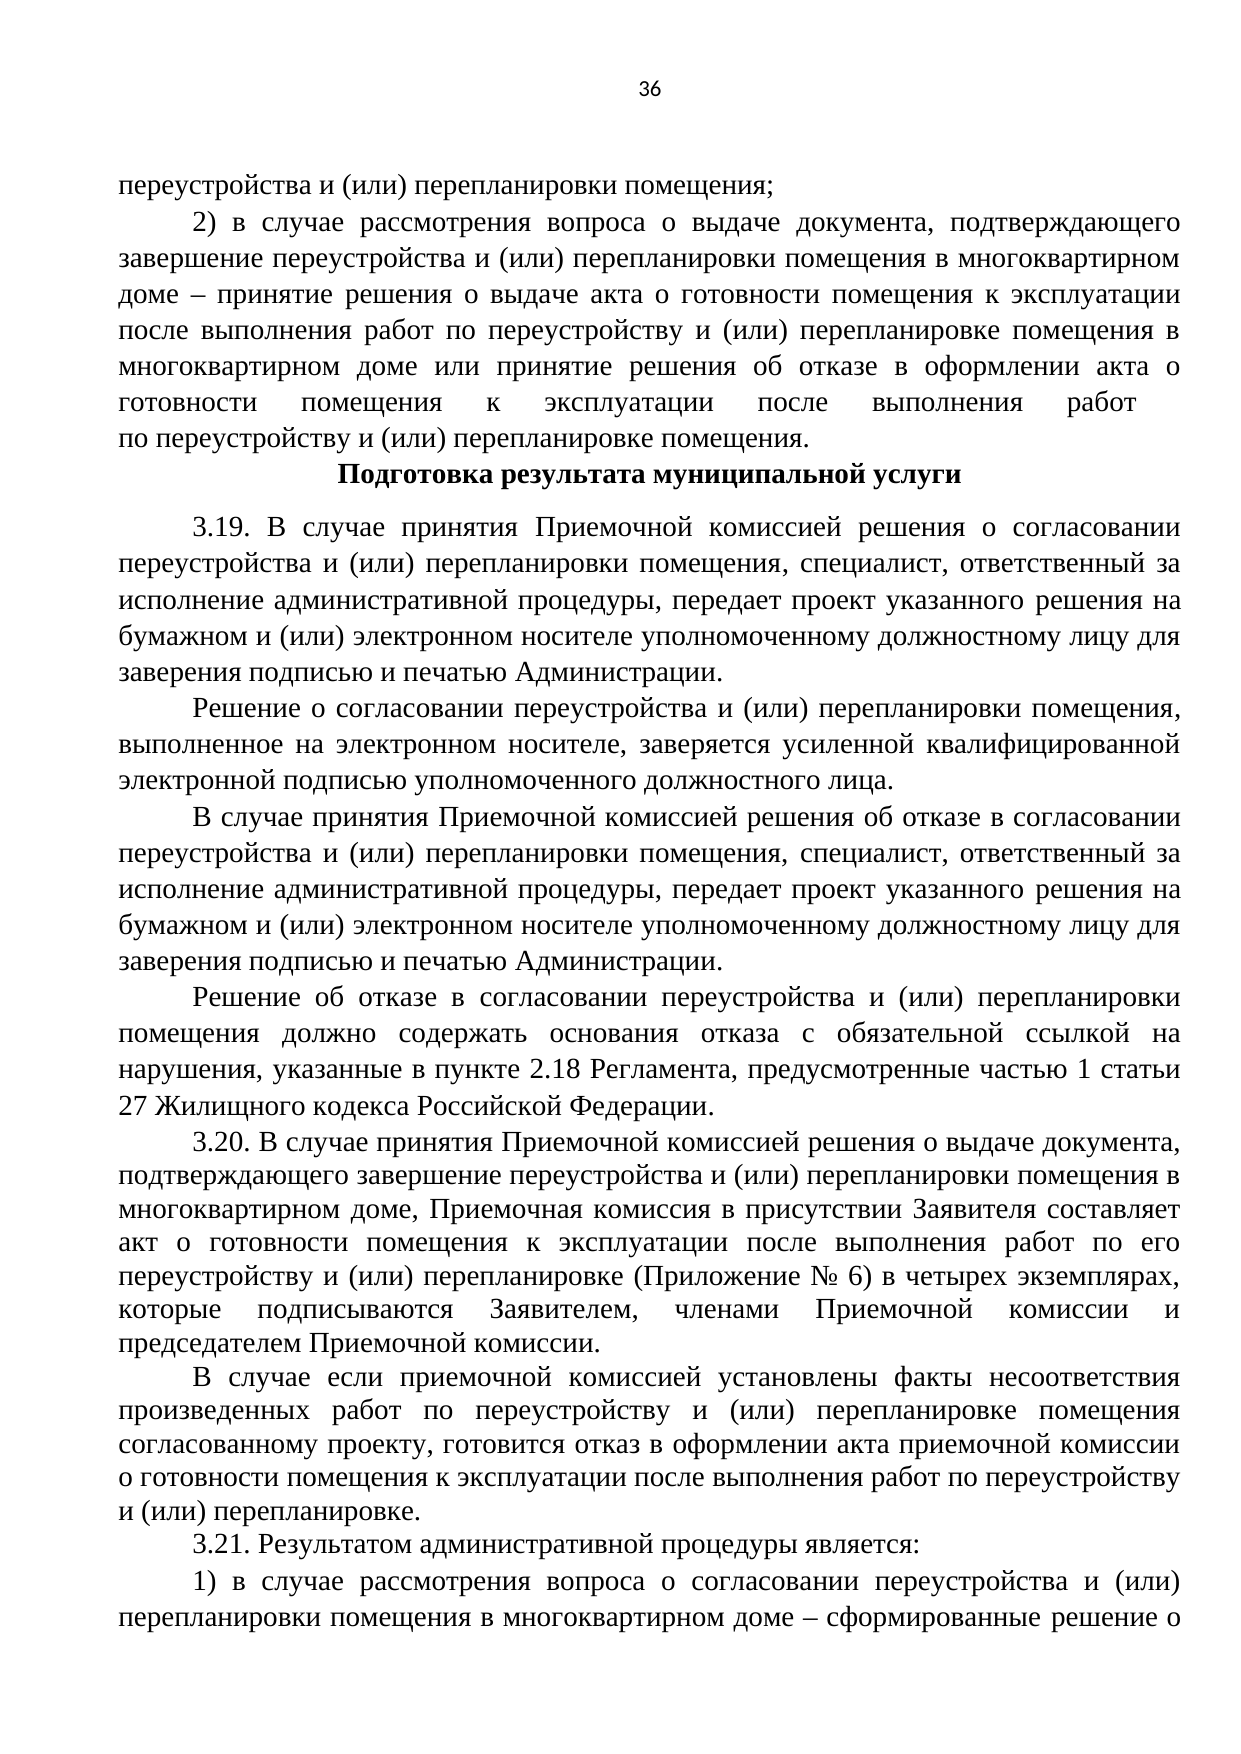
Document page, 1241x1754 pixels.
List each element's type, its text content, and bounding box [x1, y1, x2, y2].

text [118, 1563, 1181, 1632]
text 3.20. В случае принятия Приемочной комиссией решения о выдаче документа, подтверждающего завершение переустройства и (или) перепланировки помещения в многоквартирном доме, Приемочная комиссия в присутствии Заявителя составляет акт о готовности помещения к эксплуатации после выполнения работ по его переустройству и (или) перепланировке (Приложение № 6) в четырех экземплярах, которые подписываются Заявителем, членами Приемочной комиссии и председателем Приемочной комиссии. [118, 1124, 1181, 1359]
text В случае принятия Приемочной комиссией решения об отказе в согласовании переустройства и (или) перепланировки помещения, специалист, ответственный за исполнение административной процедуры, передает проект указанного решения на бумажном и (или) электронном носителе уполномоченному должностному лицу для заверения подписью и печатью Администрации. [118, 799, 1181, 977]
text 3.19. В случае принятия Приемочной комиссией решения о согласовании переустройства и (или) перепланировки помещения, специалист, ответственный за исполнение административной процедуры, передает проект указанного решения на бумажном и (или) электронном носителе уполномоченному должностному лицу для заверения подписью и печатью Администрации. [118, 509, 1181, 688]
text В случае если приемочной комиссией установлены факты несоответствия произведенных работ по переустройству и (или) перепланировке помещения согласованному проекту, готовится отказ в оформлении акта приемочной комиссии о готовности помещения к эксплуатации после выполнения работ по переустройству и (или) перепланировке. [118, 1359, 1181, 1526]
text Решение об отказе в согласовании переустройства и (или) перепланировки помещения должно содержать основания отказа с обязательной ссылкой на нарушения, указанные в пункте 2.18 Регламента, предусмотренные частью 1 статьи 27 Жилищного кодекса Российской Федерации. [118, 979, 1181, 1121]
text Подготовка результата муниципальной услуги [118, 457, 1181, 490]
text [118, 167, 1181, 201]
text 2) в случае рассмотрения вопроса о выдаче документа, подтверждающего завершение переустройства и (или) перепланировки помещения в многоквартирном доме – принятие решения о выдаче акта о готовности помещения к эксплуатации после выполнения работ по переустройству и (или) перепланировке помещения в многоквартирном доме или принятие решения об отказе в оформлении акта о готовности помещения к эксплуатации после выполнения работ по переустройству и (или) перепланировке помещения. [118, 204, 1181, 454]
text Решение о согласовании переустройства и (или) перепланировки помещения, выполненное на электронном носителе, заверяется усиленной квалифицированной электронной подписью уполномоченного должностного лица. [118, 690, 1181, 796]
text 3.21. Результатом административной процедуры является: [118, 1526, 1181, 1560]
